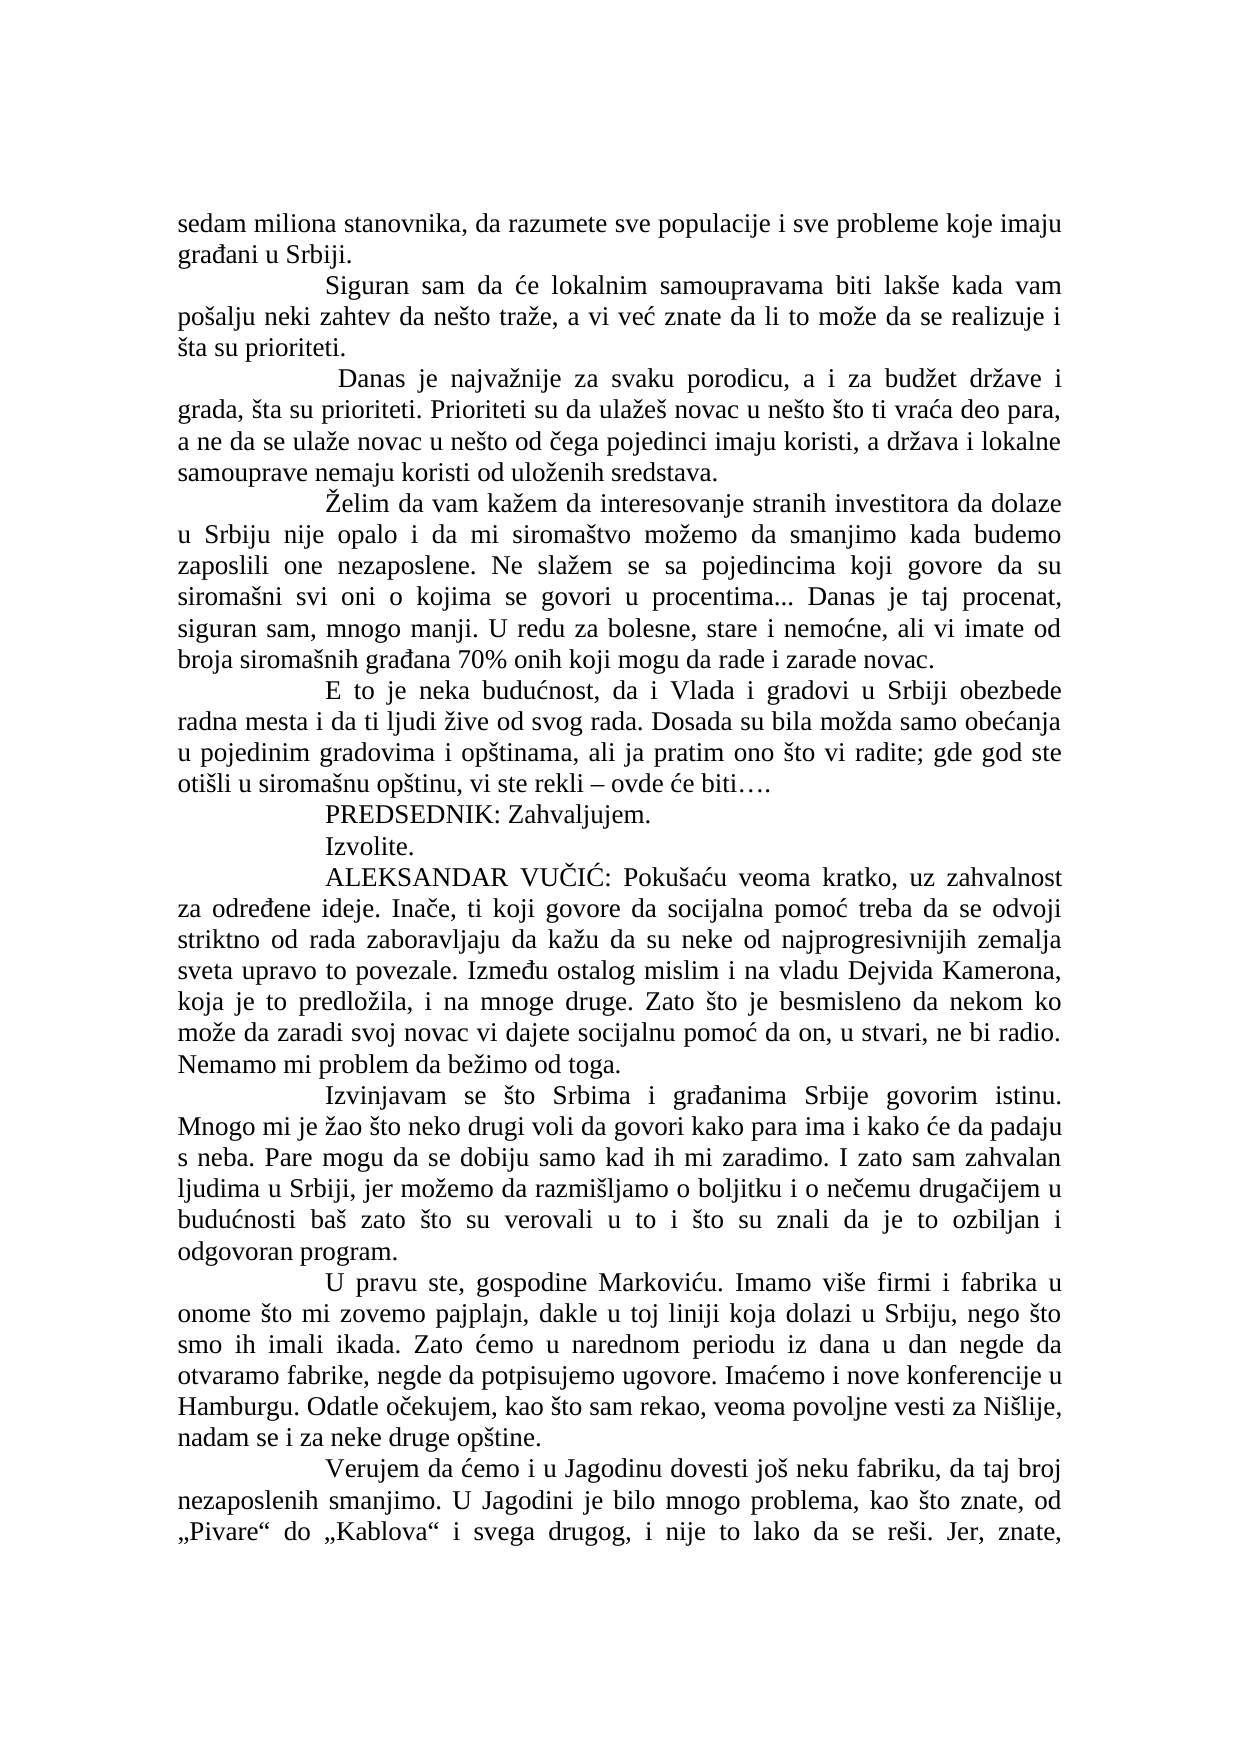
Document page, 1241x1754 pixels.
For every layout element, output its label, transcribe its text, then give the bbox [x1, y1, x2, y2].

text Siguran sam da će lokalnim samoupravama biti lakše kada vam pošalju neki zahtev da nešto traže, a vi već znate da li to može da se realizuje i šta su prioriteti. [177, 269, 1063, 362]
text Želim da vam kažem da interesovanje stranih investitora da dolaze u Srbiju nije opalo i da mi siromaštvo možemo da smanjimo kada budemo zaposlili one nezaposlene. Ne slažem se sa pojedincima koji govore da su siromašni svi oni o kojima se govori u procentima... Danas je taj procenat, siguran sam, mnogo manji. U redu za bolesne, stare i nemoćne, ali vi imate od broja siromašnih građana 70% onih koji mogu da rade i zarade novac. [177, 487, 1063, 674]
text U pravu ste, gospodine Markoviću. Imamo više firmi i fabrika u onome što mi zovemo pajplajn, dakle u toj liniji koja dolazi u Srbiju, nego što smo ih imali ikada. Zato ćemo u narednom periodu iz dana u dan negde da otvaramo fabrike, negde da potpisujemo ugovore. Imaćemo i nove konferencije u Hamburgu. Odatle očekujem, kao što sam rekao, veoma povoljne vesti za Nišlije, nadam se i za neke druge opštine. [177, 1266, 1063, 1453]
text Izvinjavam se što Srbima i građanima Srbije govorim istinu. Mnogo mi je žao što neko drugi voli da govori kako para ima i kako će da padaju s neba. Pare mogu da se dobiju samo kad ih mi zaradimo. I zato sam zahvalan ljudima u Srbiji, jer možemo da razmišljamo o boljitku i o nečemu drugačijem u budućnosti baš zato što su verovali u to i što su znali da je to ozbiljan i odgovoran program. [177, 1079, 1063, 1266]
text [177, 1453, 1063, 1546]
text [177, 207, 1063, 269]
text Danas je najvažnije za svaku porodicu, a i za budžet države i grada, šta su prioriteti. Prioriteti su da ulažeš novac u nešto što ti vraća deo para, a ne da se ulaže novac u nešto od čega pojedinci imaju koristi, a država i lokalne samouprave nemaju koristi od uloženih sredstava. [177, 362, 1063, 487]
text ALEKSANDAR VUČIĆ: Pokušaću veoma kratko, uz zahvalnost za određene ideje. Inače, ti koji govore da socijalna pomoć treba da se odvoji striktno od rada zaboravljaju da kažu da su neke od najprogresivnijih zemalja sveta upravo to povezale. Između ostalog mislim i na vladu Dejvida Kamerona, koja je to predložila, i na mnoge druge. Zato što je besmisleno da nekom ko može da zaradi svoj novac vi dajete socijalnu pomoć da on, u stvari, ne bi radio. Nemamo mi problem da bežimo od toga. [177, 861, 1063, 1079]
text Izvolite. [177, 830, 1063, 861]
text E to je neka budućnost, da i Vlada i gradovi u Srbiji obezbede radna mesta i da ti ljudi žive od svog rada. Dosada su bila možda samo obećanja u pojedinim gradovima i opštinama, ali ja pratim ono što vi radite; gde god ste otišli u siromašnu opštinu, vi ste rekli – ovde će biti…. [177, 674, 1063, 798]
text PREDSEDNIK: Zahvaljujem. [177, 798, 1063, 830]
